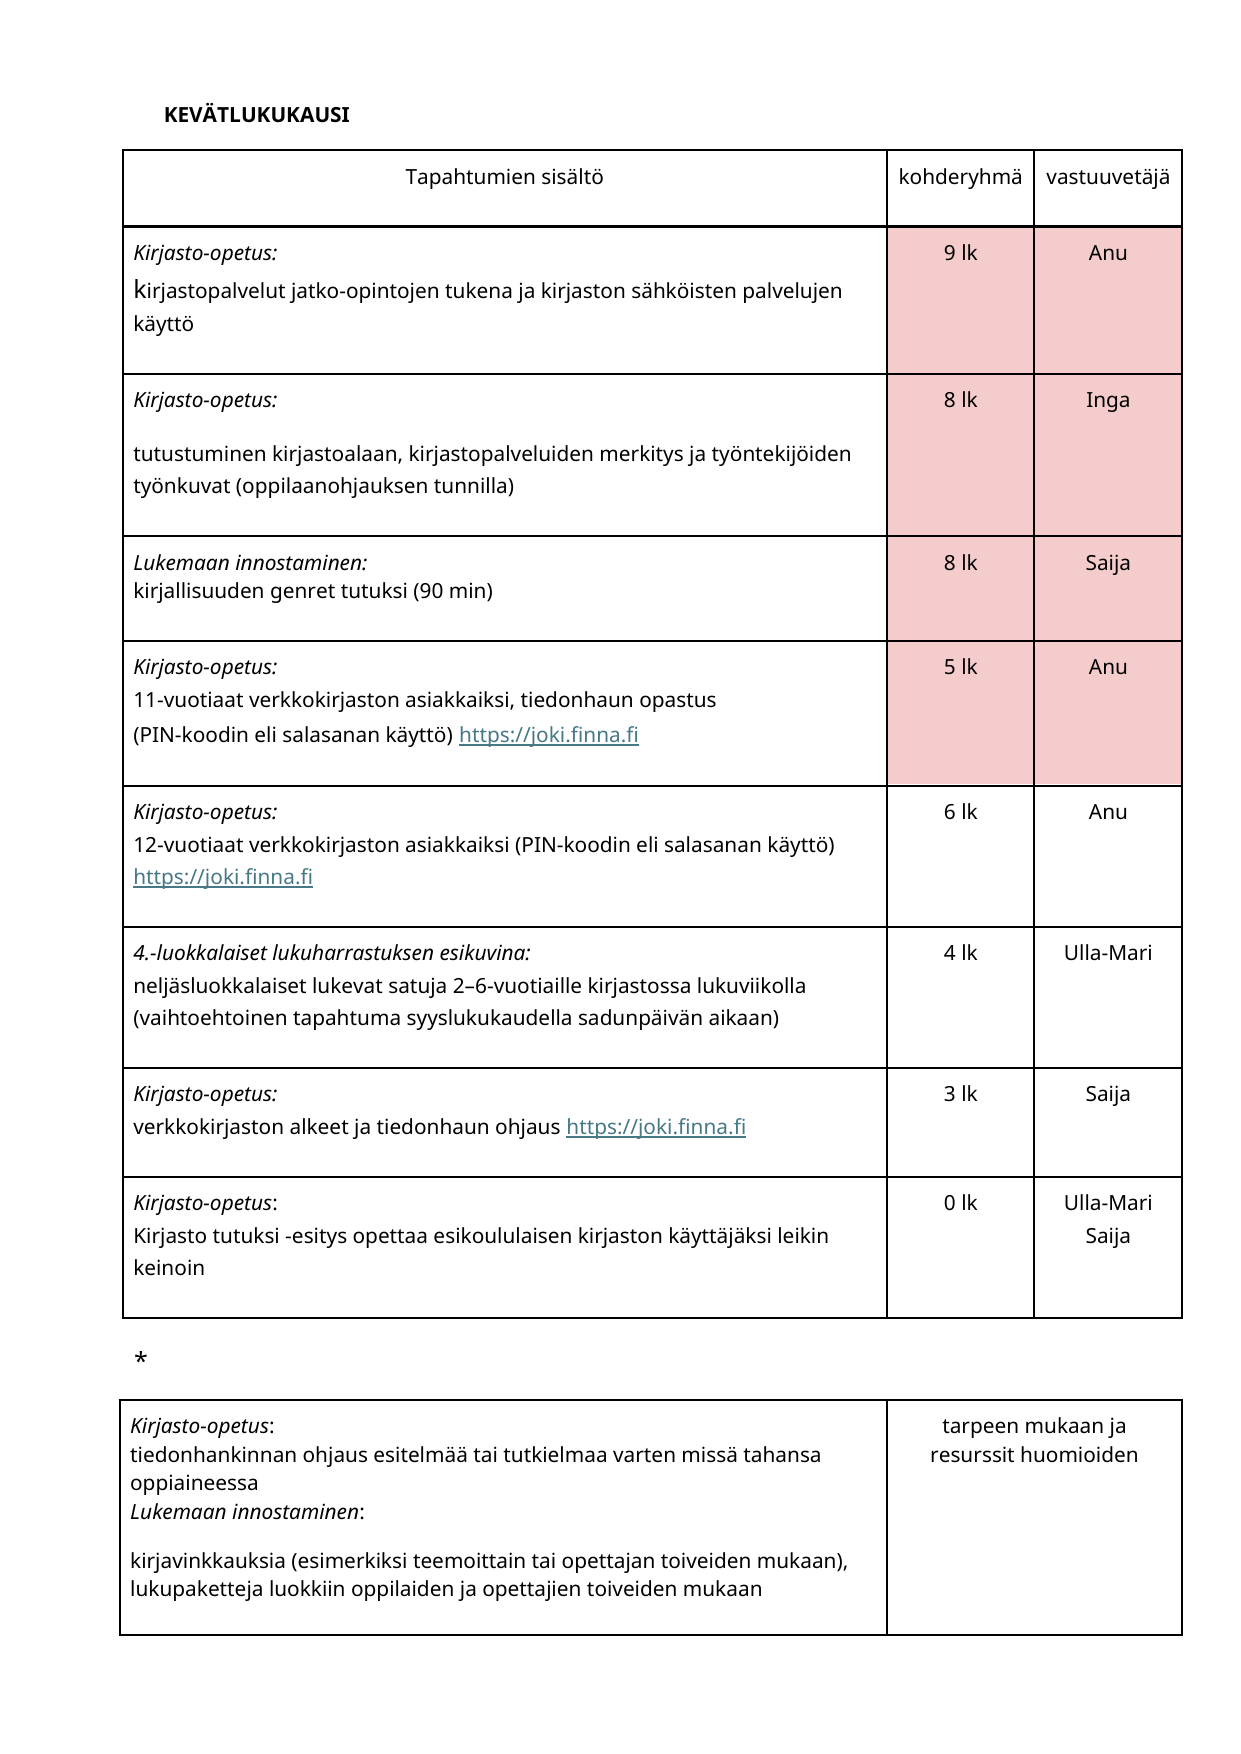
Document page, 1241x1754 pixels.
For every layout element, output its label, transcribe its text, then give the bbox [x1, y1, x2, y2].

table_cell 3 lk [888, 1069, 1033, 1176]
table_cell 5 lk [888, 642, 1033, 784]
table_cell Kirjasto-opetus: kirjastopalvelut jatko-opintojen tukena ja kirjaston sähköisten palvelujen käyttö [124, 228, 886, 373]
table_cell Kirjasto-opetus: verkkokirjaston alkeet ja tiedonhaun ohjaus https://joki.finna.fi [124, 1069, 886, 1176]
table_header Tapahtumien sisältö [124, 151, 886, 225]
table_cell 0 lk [888, 1178, 1033, 1317]
table_header Kirjasto-opetus: tiedonhankinnan ohjaus esitelmää tai tutkielmaa varten missä tahansa oppiaineessa Lukemaan innostaminen: kirjavinkkauksia (esimerkiksi teemoittain tai opettajan toiveiden mukaan), lukupaketteja luokkiin oppilaiden ja opettajien toiveiden mukaan [121, 1401, 886, 1634]
table_cell Lukemaan innostaminen: kirjallisuuden genret tutuksi (90 min) [124, 537, 886, 640]
table_cell 6 lk [888, 787, 1033, 926]
table_header vastuuvetäjä [1035, 151, 1181, 225]
table_cell Anu [1035, 642, 1181, 784]
table_cell Kirjasto-opetus: Kirjasto tutuksi -esitys opettaa esikoululaisen kirjaston käyttäjäksi leikin keinoin [124, 1178, 886, 1317]
table_cell Saija [1035, 1069, 1181, 1176]
text * [134, 1344, 1165, 1378]
table_cell 4.-luokkalaiset lukuharrastuksen esikuvina: neljäsluokkalaiset lukevat satuja 2–6-vuotiaille kirjastossa lukuviikolla (vaihtoehtoinen tapahtuma syyslukukaudella sadunpäivän aikaan) [124, 928, 886, 1067]
table_cell 4 lk [888, 928, 1033, 1067]
table_cell Kirjasto-opetus: 12-vuotiaat verkkokirjaston asiakkaiksi (PIN-koodin eli salasanan käyttö) https://joki.finna.fi [124, 787, 886, 926]
table_cell 8 lk [888, 375, 1033, 535]
table_header tarpeen mukaan ja resurssit huomioiden [888, 1401, 1181, 1634]
table_cell Ulla-Mari Saija [1035, 1178, 1181, 1317]
table_cell 8 lk [888, 537, 1033, 640]
table_cell Ulla-Mari [1035, 928, 1181, 1067]
table_cell Kirjasto-opetus: 11-vuotiaat verkkokirjaston asiakkaiksi, tiedonhaun opastus (PIN-koodin eli salasanan käyttö) https://joki.finna.fi [124, 642, 886, 784]
text KEVÄTLUKUKAUSI [163, 100, 1165, 128]
table_cell Kirjasto-opetus: tutustuminen kirjastoalaan, kirjastopalveluiden merkitys ja työntekijöiden työnkuvat (oppilaanohjauksen tunnilla) [124, 375, 886, 535]
table_cell Anu [1035, 787, 1181, 926]
table_cell Saija [1035, 537, 1181, 640]
table_header kohderyhmä [888, 151, 1033, 225]
table_cell Anu [1035, 228, 1181, 373]
table_cell Inga [1035, 375, 1181, 535]
table_cell 9 lk [888, 228, 1033, 373]
